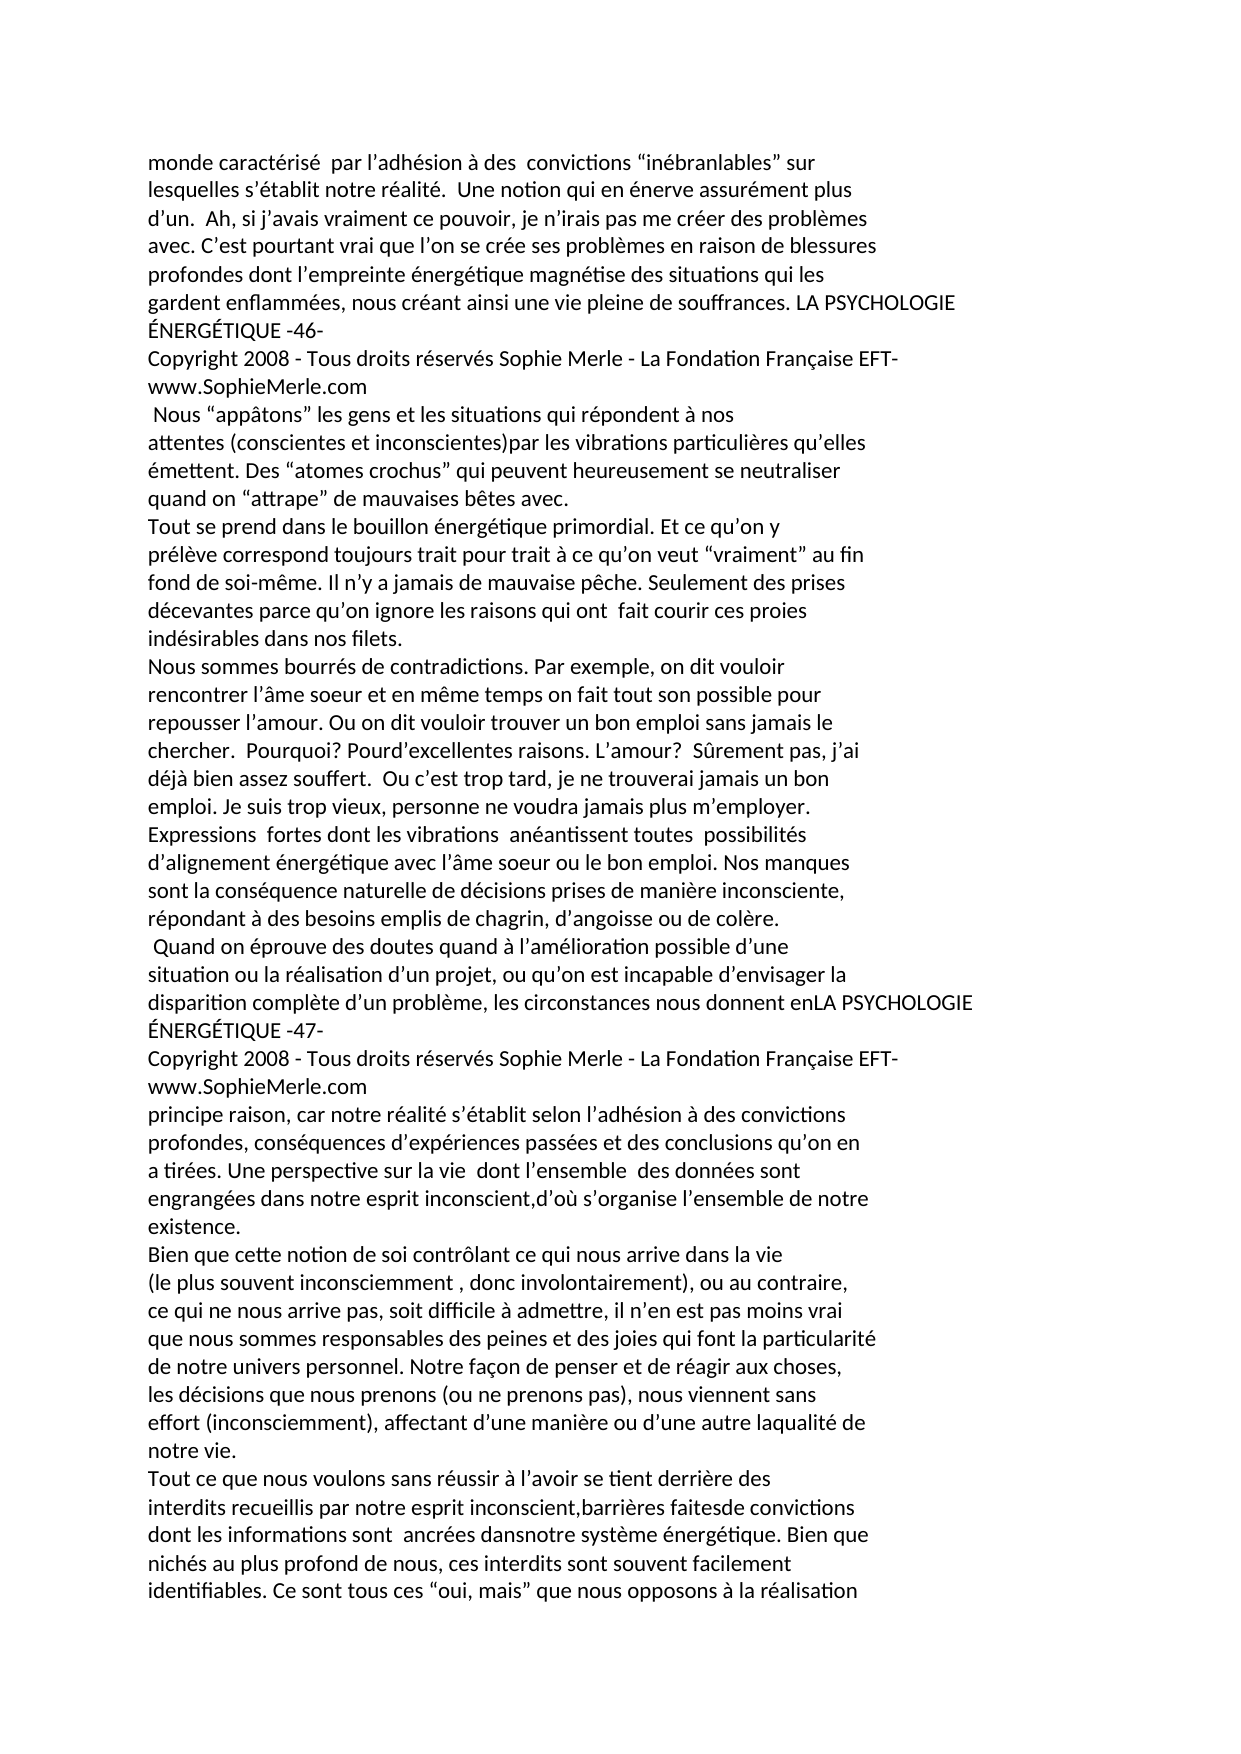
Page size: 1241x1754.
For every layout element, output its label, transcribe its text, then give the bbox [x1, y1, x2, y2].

text sont la conséquence naturelle de décisions prises de manière inconsciente, [148, 876, 1093, 904]
text (le plus souvent inconsciemment , donc involontairement), ou au contraire, [148, 1268, 1093, 1296]
text repousser l’amour. Ou on dit vouloir trouver un bon emploi sans jamais le [148, 708, 1093, 736]
text profondes dont l’empreinte énergétique magnétise des situations qui les [148, 260, 1093, 288]
text Nous sommes bourrés de contradictions. Par exemple, on dit vouloir [148, 652, 1093, 680]
text Nous “appâtons” les gens et les situations qui répondent à nos [148, 400, 1093, 428]
text de notre univers personnel. Notre façon de penser et de réagir aux choses, [148, 1352, 1093, 1381]
text interdits recueillis par notre esprit inconscient,barrières faitesde convictions [148, 1493, 1093, 1521]
text notre vie. [148, 1437, 1093, 1464]
text rencontrer l’âme soeur et en même temps on fait tout son possible pour [148, 680, 1093, 708]
text chercher. Pourquoi? Pourd’excellentes raisons. L’amour? Sûrement pas, j’ai [148, 736, 1093, 764]
text lesquelles s’établit notre réalité. Une notion qui en énerve assurément plus [148, 176, 1093, 204]
text effort (inconsciemment), affectant d’une manière ou d’une autre laqualité de [148, 1408, 1093, 1437]
text les décisions que nous prenons (ou ne prenons pas), nous viennent sans [148, 1381, 1093, 1408]
text avec. C’est pourtant vrai que l’on se crée ses problèmes en raison de blessures [148, 232, 1093, 260]
text d’alignement énergétique avec l’âme soeur ou le bon emploi. Nos manques [148, 848, 1093, 876]
text nichés au plus profond de nous, ces interdits sont souvent facilement [148, 1549, 1093, 1577]
text Copyright 2008 - Tous droits réservés Sophie Merle - La Fondation Française EFT- www.SophieMerle.com [148, 1044, 1093, 1100]
text fond de soi-même. Il n’y a jamais de mauvaise pêche. Seulement des prises [148, 568, 1093, 596]
text Quand on éprouve des doutes quand à l’amélioration possible d’une [148, 932, 1093, 960]
text existence. [148, 1212, 1093, 1240]
text disparition complète d’un problème, les circonstances nous donnent enLA PSYCHOLOGIE ÉNERGÉTIQUE -47- [148, 988, 1093, 1044]
text Tout se prend dans le bouillon énergétique primordial. Et ce qu’on y [148, 512, 1093, 540]
text gardent enflammées, nous créant ainsi une vie pleine de souffrances. LA PSYCHOLOGIE ÉNERGÉTIQUE -46- [148, 288, 1093, 344]
text quand on “attrape” de mauvaises bêtes avec. [148, 484, 1093, 512]
text Expressions fortes dont les vibrations anéantissent toutes possibilités [148, 820, 1093, 848]
text dont les informations sont ancrées dansnotre système énergétique. Bien que [148, 1521, 1093, 1549]
text situation ou la réalisation d’un projet, ou qu’on est incapable d’envisager la [148, 960, 1093, 988]
text que nous sommes responsables des peines et des joies qui font la particularité [148, 1324, 1093, 1352]
text identifiables. Ce sont tous ces “oui, mais” que nous opposons à la réalisation [148, 1577, 1093, 1605]
text engrangées dans notre esprit inconscient,d’où s’organise l’ensemble de notre [148, 1184, 1093, 1212]
text a tirées. Une perspective sur la vie dont l’ensemble des données sont [148, 1156, 1093, 1184]
text principe raison, car notre réalité s’établit selon l’adhésion à des convictions [148, 1100, 1093, 1128]
text profondes, conséquences d’expériences passées et des conclusions qu’on en [148, 1128, 1093, 1156]
text répondant à des besoins emplis de chagrin, d’angoisse ou de colère. [148, 904, 1093, 932]
text Tout ce que nous voulons sans réussir à l’avoir se tient derrière des [148, 1464, 1093, 1493]
text ce qui ne nous arrive pas, soit difficile à admettre, il n’en est pas moins vrai [148, 1296, 1093, 1324]
text attentes (conscientes et inconscientes)par les vibrations particulières qu’elles [148, 428, 1093, 456]
text Copyright 2008 - Tous droits réservés Sophie Merle - La Fondation Française EFT- www.SophieMerle.com [148, 344, 1093, 400]
text monde caractérisé par l’adhésion à des convictions “inébranlables” sur [148, 148, 1093, 176]
text d’un. Ah, si j’avais vraiment ce pouvoir, je n’irais pas me créer des problèmes [148, 204, 1093, 232]
text déjà bien assez souffert. Ou c’est trop tard, je ne trouverai jamais un bon [148, 764, 1093, 792]
text décevantes parce qu’on ignore les raisons qui ont fait courir ces proies [148, 596, 1093, 624]
text emploi. Je suis trop vieux, personne ne voudra jamais plus m’employer. [148, 792, 1093, 820]
text indésirables dans nos filets. [148, 624, 1093, 652]
text émettent. Des “atomes crochus” qui peuvent heureusement se neutraliser [148, 456, 1093, 484]
text prélève correspond toujours trait pour trait à ce qu’on veut “vraiment” au fin [148, 540, 1093, 568]
text Bien que cette notion de soi contrôlant ce qui nous arrive dans la vie [148, 1240, 1093, 1268]
